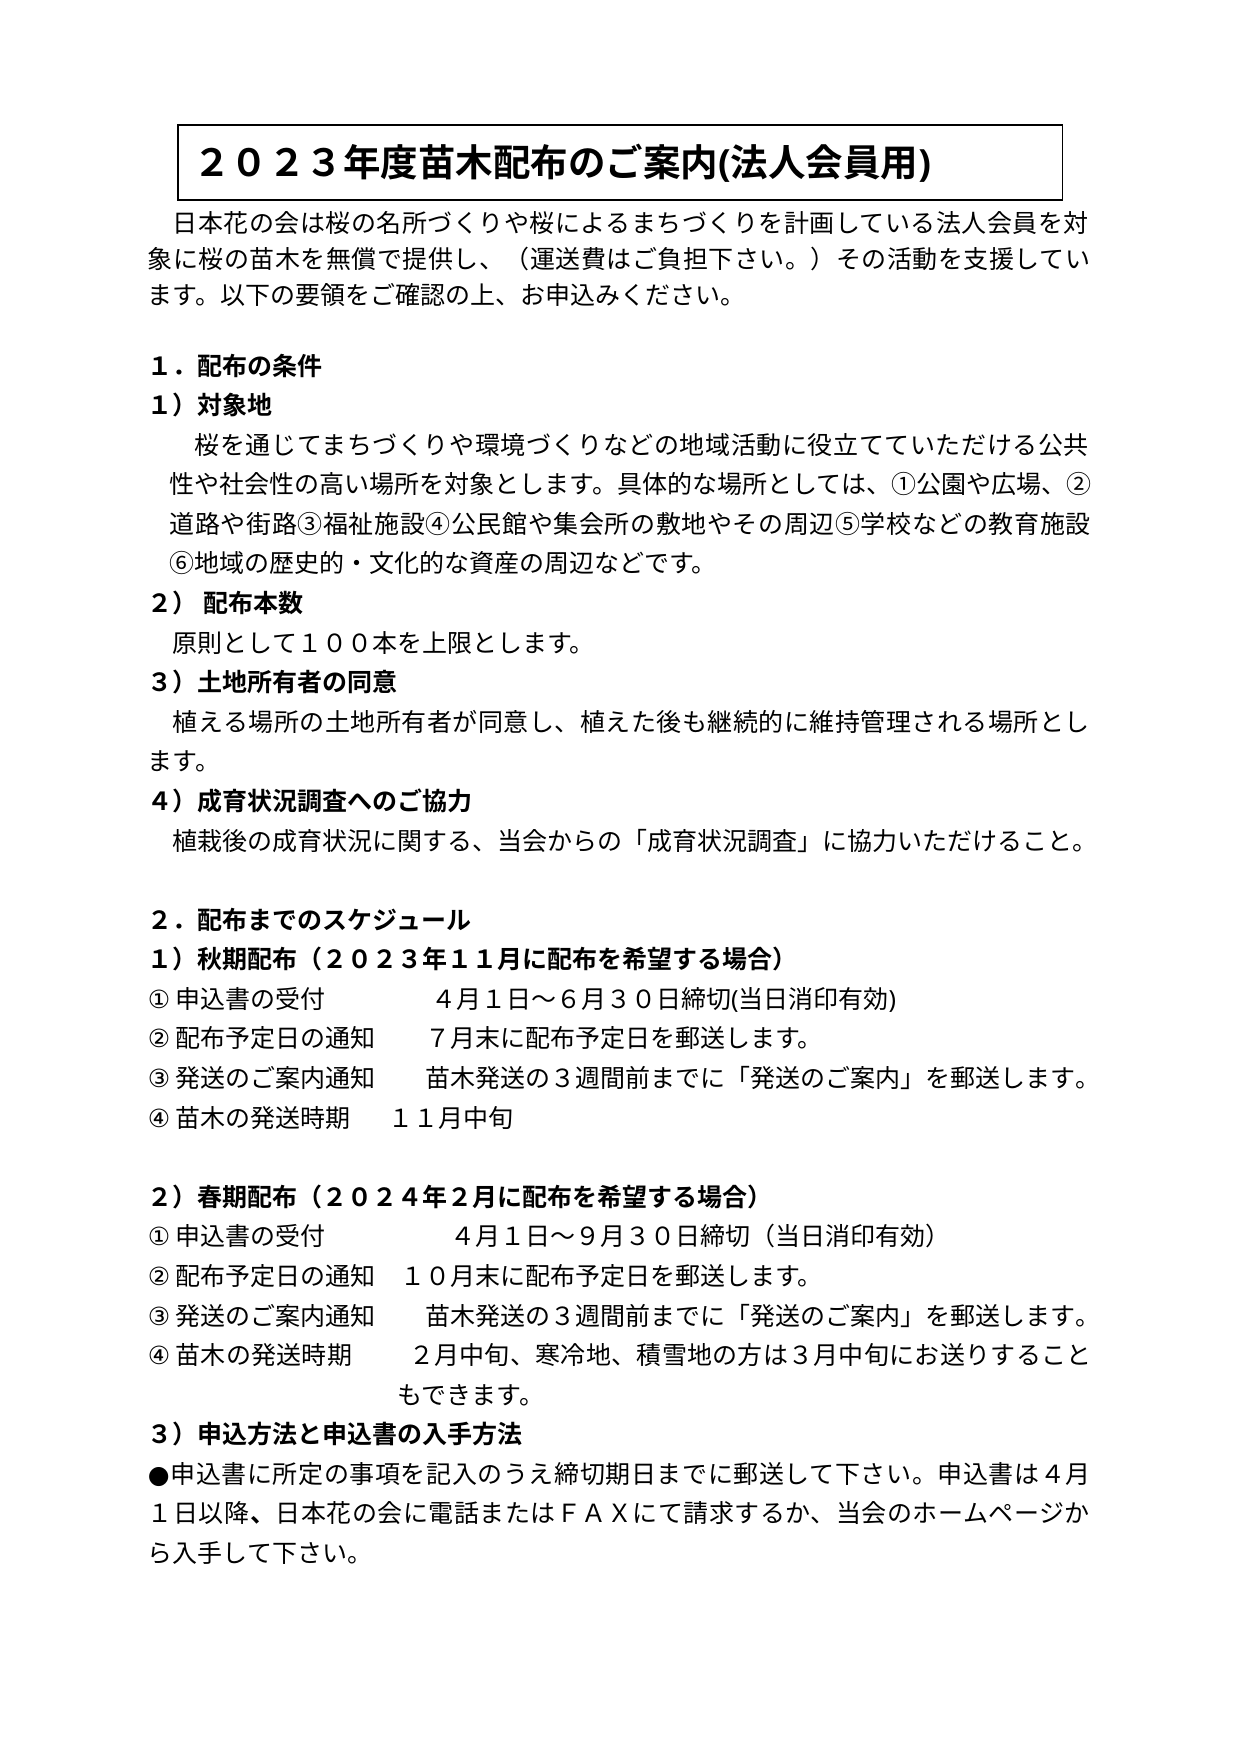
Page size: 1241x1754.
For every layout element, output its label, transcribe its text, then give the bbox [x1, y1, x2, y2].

text 原則として１００本を上限とします。 [148, 620, 1092, 660]
text ③発送のご案内通知 苗木発送の３週間前までに「発送のご案内」を郵送します。 [148, 1056, 1092, 1095]
text ①申込書の受付 ４月１日～６月３０日締切(当日消印有効) [148, 977, 1092, 1016]
text １）秋期配布（２０２３年１１月に配布を希望する場合） [148, 937, 1092, 977]
text １．配布の条件 [148, 343, 1092, 383]
text ④苗木の発送時期 ２月中旬、寒冷地、積雪地の方は３月中旬にお送りすることもできます。 [148, 1333, 1092, 1412]
text ４）成育状況調査へのご協力 [148, 779, 1092, 818]
text １）対象地 [148, 383, 1092, 422]
text 植栽後の成育状況に関する、当会からの「成育状況調査」に協力いただけること。 [148, 818, 1092, 858]
text ②配布予定日の通知 １０月末に配布予定日を郵送します。 [148, 1254, 1092, 1293]
text ④苗木の発送時期 １１月中旬 [148, 1095, 1092, 1135]
text ③発送のご案内通知 苗木発送の３週間前までに「発送のご案内」を郵送します。 [148, 1293, 1092, 1333]
text ３）土地所有者の同意 [148, 660, 1092, 699]
text 植える場所の土地所有者が同意し、植えた後も継続的に維持管理される場所とします。 [148, 699, 1092, 779]
text ●申込書に所定の事項を記入のうえ締切期日までに郵送して下さい。申込書は４月１日以降、日本花の会に電話またはＦＡＸにて請求するか、当会のホームページから入手して下さい。 [148, 1452, 1092, 1570]
text ２）春期配布（２０２４年２月に配布を希望する場合） [148, 1174, 1092, 1214]
text ３）申込方法と申込書の入手方法 [148, 1412, 1092, 1452]
text ①申込書の受付 ４月１日～９月３０日締切（当日消印有効） [148, 1214, 1092, 1254]
text ２．配布までのスケジュール [148, 897, 1092, 937]
text 日本花の会は桜の名所づくりや桜によるまちづくりを計画している法人会員を対象に桜の苗木を無償で提供し、（運送費はご負担下さい。）その活動を支援しています。以下の要領をご確認の上、お申込みください。 [148, 149, 1092, 312]
text ②配布予定日の通知 ７月末に配布予定日を郵送します。 [148, 1016, 1092, 1056]
text ２） 配布本数 [148, 581, 1092, 620]
text 桜を通じてまちづくりや環境づくりなどの地域活動に役立てていただける公共性や社会性の高い場所を対象とします。具体的な場所としては、①公園や広場、②道路や街路③福祉施設④公民館や集会所の敷地やその周辺⑤学校などの教育施設⑥地域の歴史的・文化的な資産の周辺などです。 [169, 422, 1092, 581]
